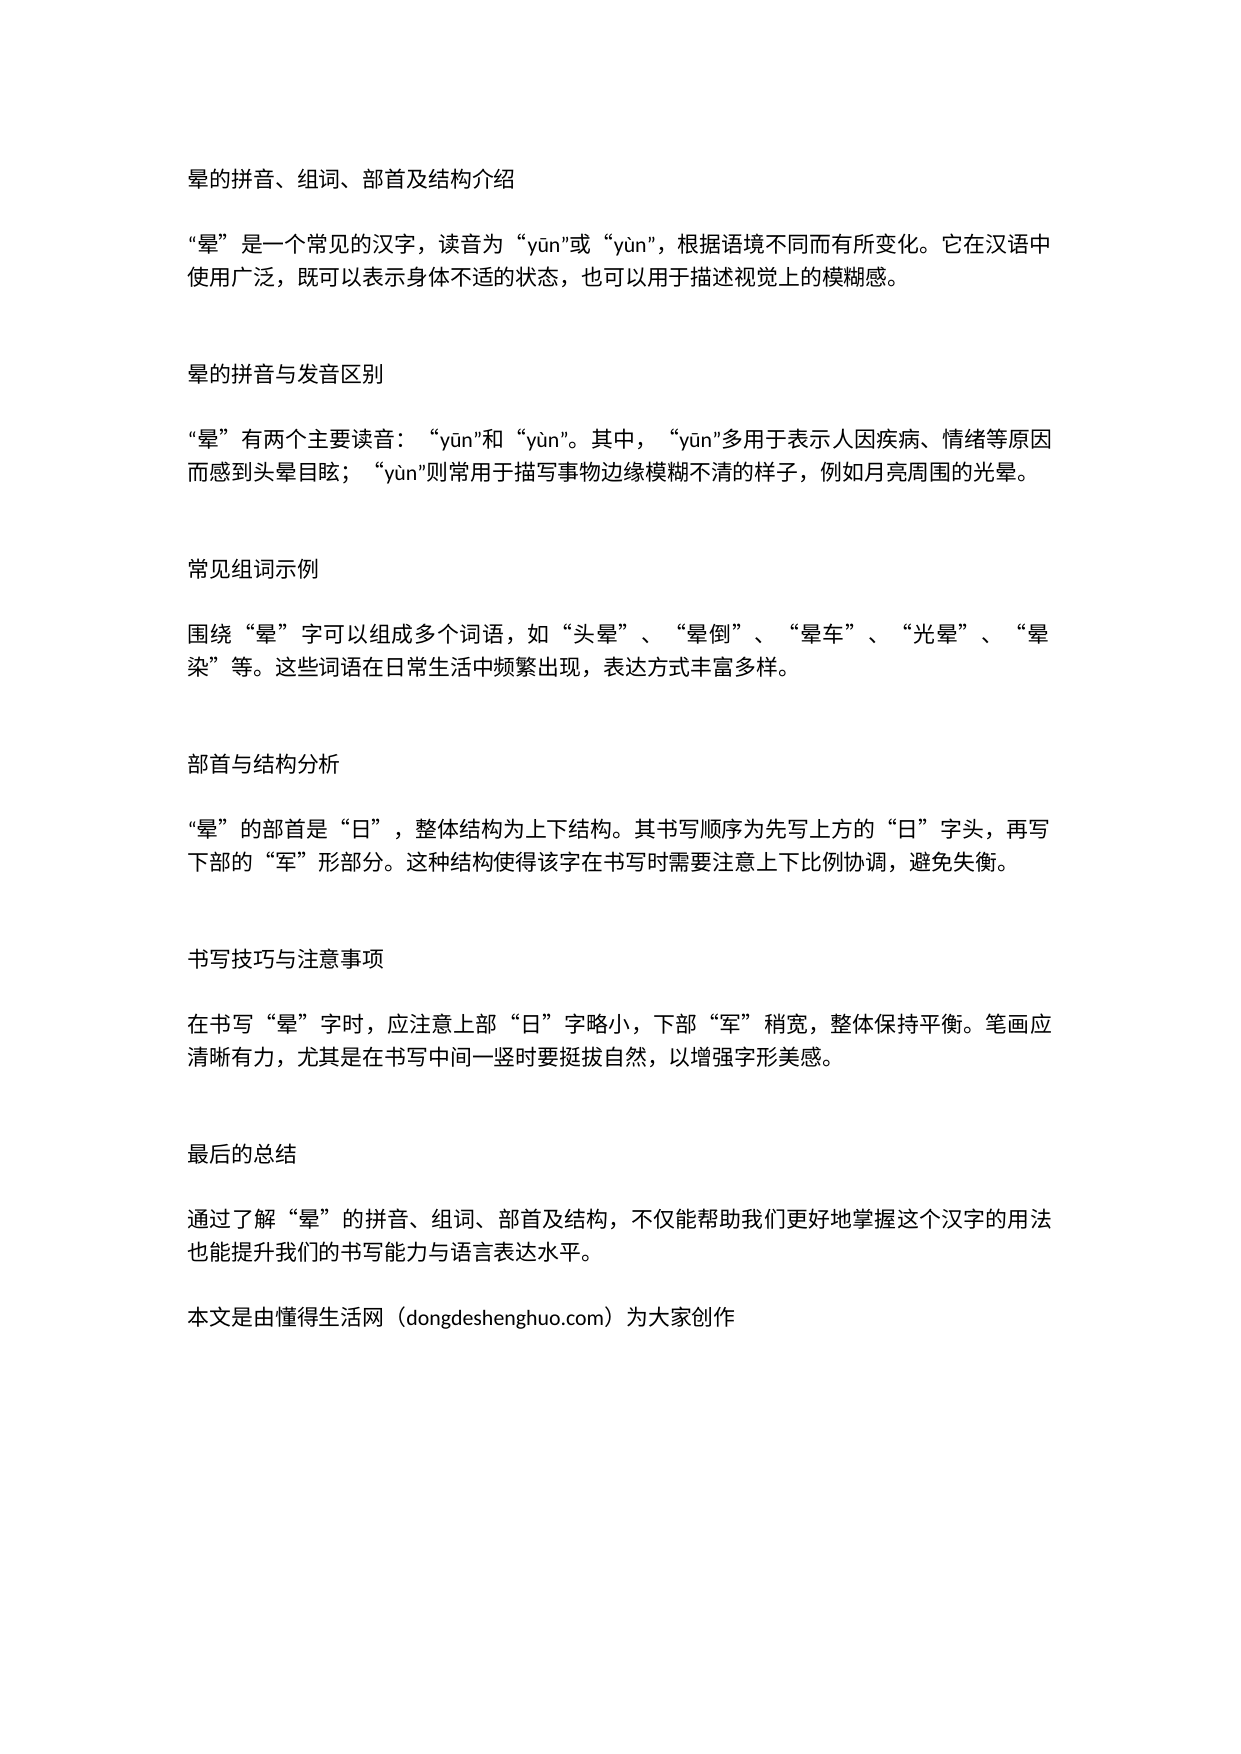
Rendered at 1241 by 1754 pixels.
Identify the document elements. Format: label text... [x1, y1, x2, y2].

text “晕”的部首是“日”，整体结构为上下结构。其书写顺序为先写上方的“日”字头，再写下部的“军”形部分。这种结构使得该字在书写时需要注意上下比例协调，避免失衡。 [187, 812, 1053, 877]
text 本文是由懂得生活网（dongdeshenghuo.com）为大家创作 [187, 1299, 1053, 1332]
text 晕的拼音与发音区别 [187, 357, 1053, 389]
text 最后的总结 [187, 1137, 1053, 1169]
text 围绕“晕”字可以组成多个词语，如“头晕”、“晕倒”、“晕车”、“光晕”、“晕染”等。这些词语在日常生活中频繁出现，表达方式丰富多样。 [187, 617, 1053, 682]
text 通过了解“晕”的拼音、组词、部首及结构，不仅能帮助我们更好地掌握这个汉字的用法，也能提升我们的书写能力与语言表达水平。 [187, 1202, 1053, 1267]
text 部首与结构分析 [187, 747, 1053, 779]
text 常见组词示例 [187, 552, 1053, 584]
text 书写技巧与注意事项 [187, 942, 1053, 974]
text “晕”有两个主要读音：“yūn”和“yùn”。其中，“yūn”多用于表示人因疾病、情绪等原因而感到头晕目眩；“yùn”则常用于描写事物边缘模糊不清的样子，例如月亮周围的光晕。 [187, 422, 1053, 487]
text 在书写“晕”字时，应注意上部“日”字略小，下部“军”稍宽，整体保持平衡。笔画应清晰有力，尤其是在书写中间一竖时要挺拔自然，以增强字形美感。 [187, 1007, 1053, 1072]
text “晕”是一个常见的汉字，读音为“yūn”或“yùn”，根据语境不同而有所变化。它在汉语中使用广泛，既可以表示身体不适的状态，也可以用于描述视觉上的模糊感。 [187, 227, 1053, 292]
text 晕的拼音、组词、部首及结构介绍 [187, 162, 1053, 194]
